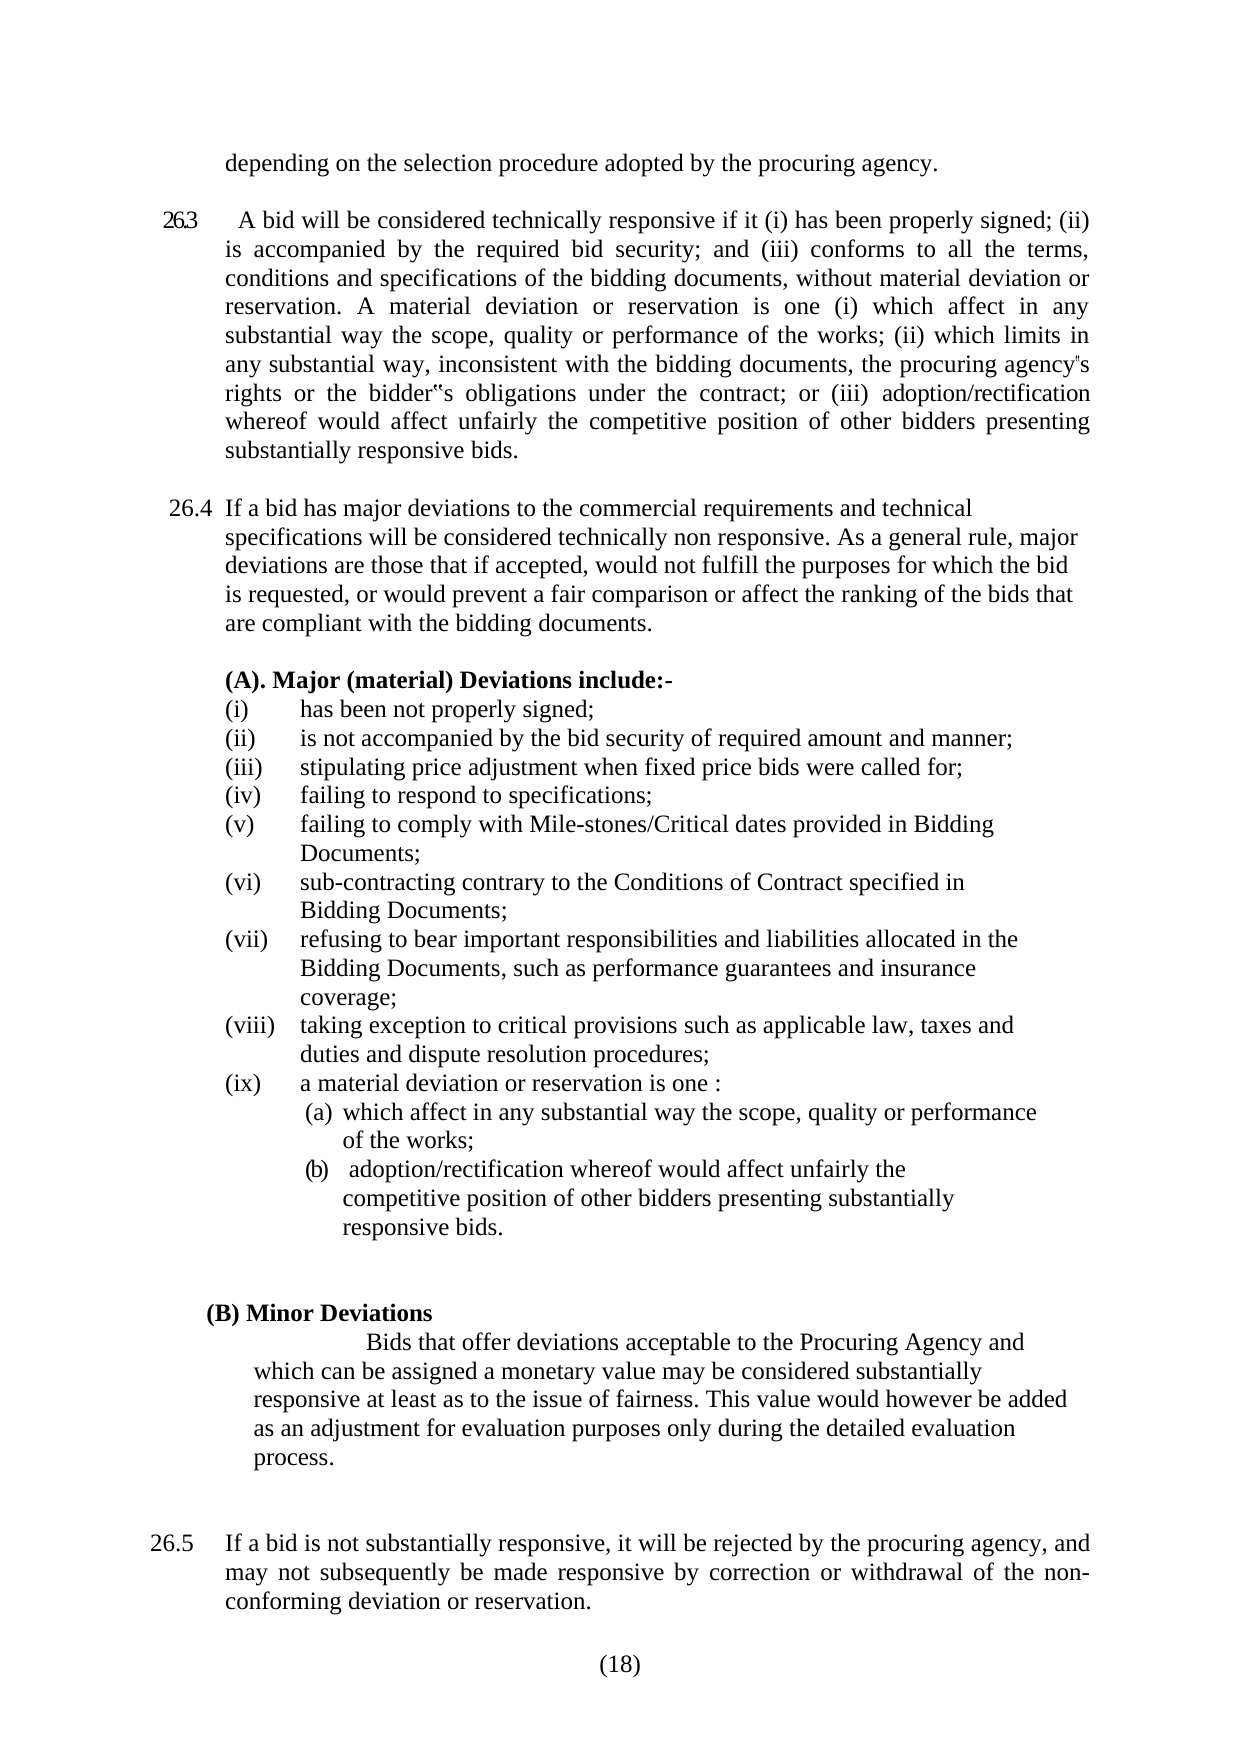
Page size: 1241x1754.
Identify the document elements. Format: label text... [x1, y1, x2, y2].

list If a bid has major deviations to the commercial requirements and technical specifications will be considered technically non responsive. As a general rule, major deviations are those that if accepted, would not fulfill the purposes for which the bid is requested, or would prevent a fair comparison or affect the ranking of the bids that are compliant with the bidding documents. [169, 493, 1078, 637]
list sub-contracting contrary to the Conditions of Contract specified in Bidding Documents; [225, 867, 1052, 924]
text depending on the selection procedure adopted by the procuring agency. [225, 148, 1226, 176]
list If a bid is not substantially responsive, it will be rejected by the procuring agency, and may not subsequently be made responsive by correction or withdrawal of the non- conforming deviation or reservation. [150, 1528, 1091, 1614]
text Bids that offer deviations acceptable to the Procuring Agency and which can be assigned a monetary value may be considered substantially responsive at least as to the issue of fairness. This value would however be added as an adjustment for evaluation purposes only during the detailed evaluation process. [253, 1327, 1069, 1471]
list A bid will be considered technically responsive if it (i) has been properly signed; (ii) is accompanied by the required bid security; and (iii) conforms to all the terms, conditions and specifications of the bidding documents, without material deviation or reservation. A material deviation or reservation is one (i) which affect in any substantial way the scope, quality or performance of the works; (ii) which limits in any substantial way, inconsistent with the bidding documents, the procuring agency‟s rights or the bidder‟s obligations under the contract; or (iii) adoption/rectification whereof would affect unfairly the competitive position of other bidders presenting substantially responsive bids. [162, 205, 1091, 464]
list stipulating price adjustment when fixed price bids were called for; [225, 752, 1226, 780]
list failing to respond to specifications; [225, 780, 1226, 809]
list refusing to bear important responsibilities and liabilities allocated in the Bidding Documents, such as performance guarantees and insurance coverage; [225, 924, 1079, 1010]
list a material deviation or reservation is one : [225, 1068, 1226, 1097]
list failing to comply with Mile-stones/Critical dates provided in Bidding Documents; [225, 809, 994, 867]
subtitle (B) Minor Deviations [206, 1298, 1226, 1327]
list has been not properly signed; [225, 694, 1226, 723]
list is not accompanied by the bid security of required amount and manner; [225, 723, 1226, 752]
list taking exception to critical provisions such as applicable law, taxes and duties and dispute resolution procedures; [225, 1011, 1080, 1068]
list which affect in any substantial way the scope, quality or performance of the works; [305, 1097, 1064, 1154]
list adoption/rectification whereof would affect unfairly the competitive position of other bidders presenting substantially responsive bids. [305, 1154, 1030, 1241]
subtitle (A). Major (material) Deviations include:- [225, 666, 1226, 694]
